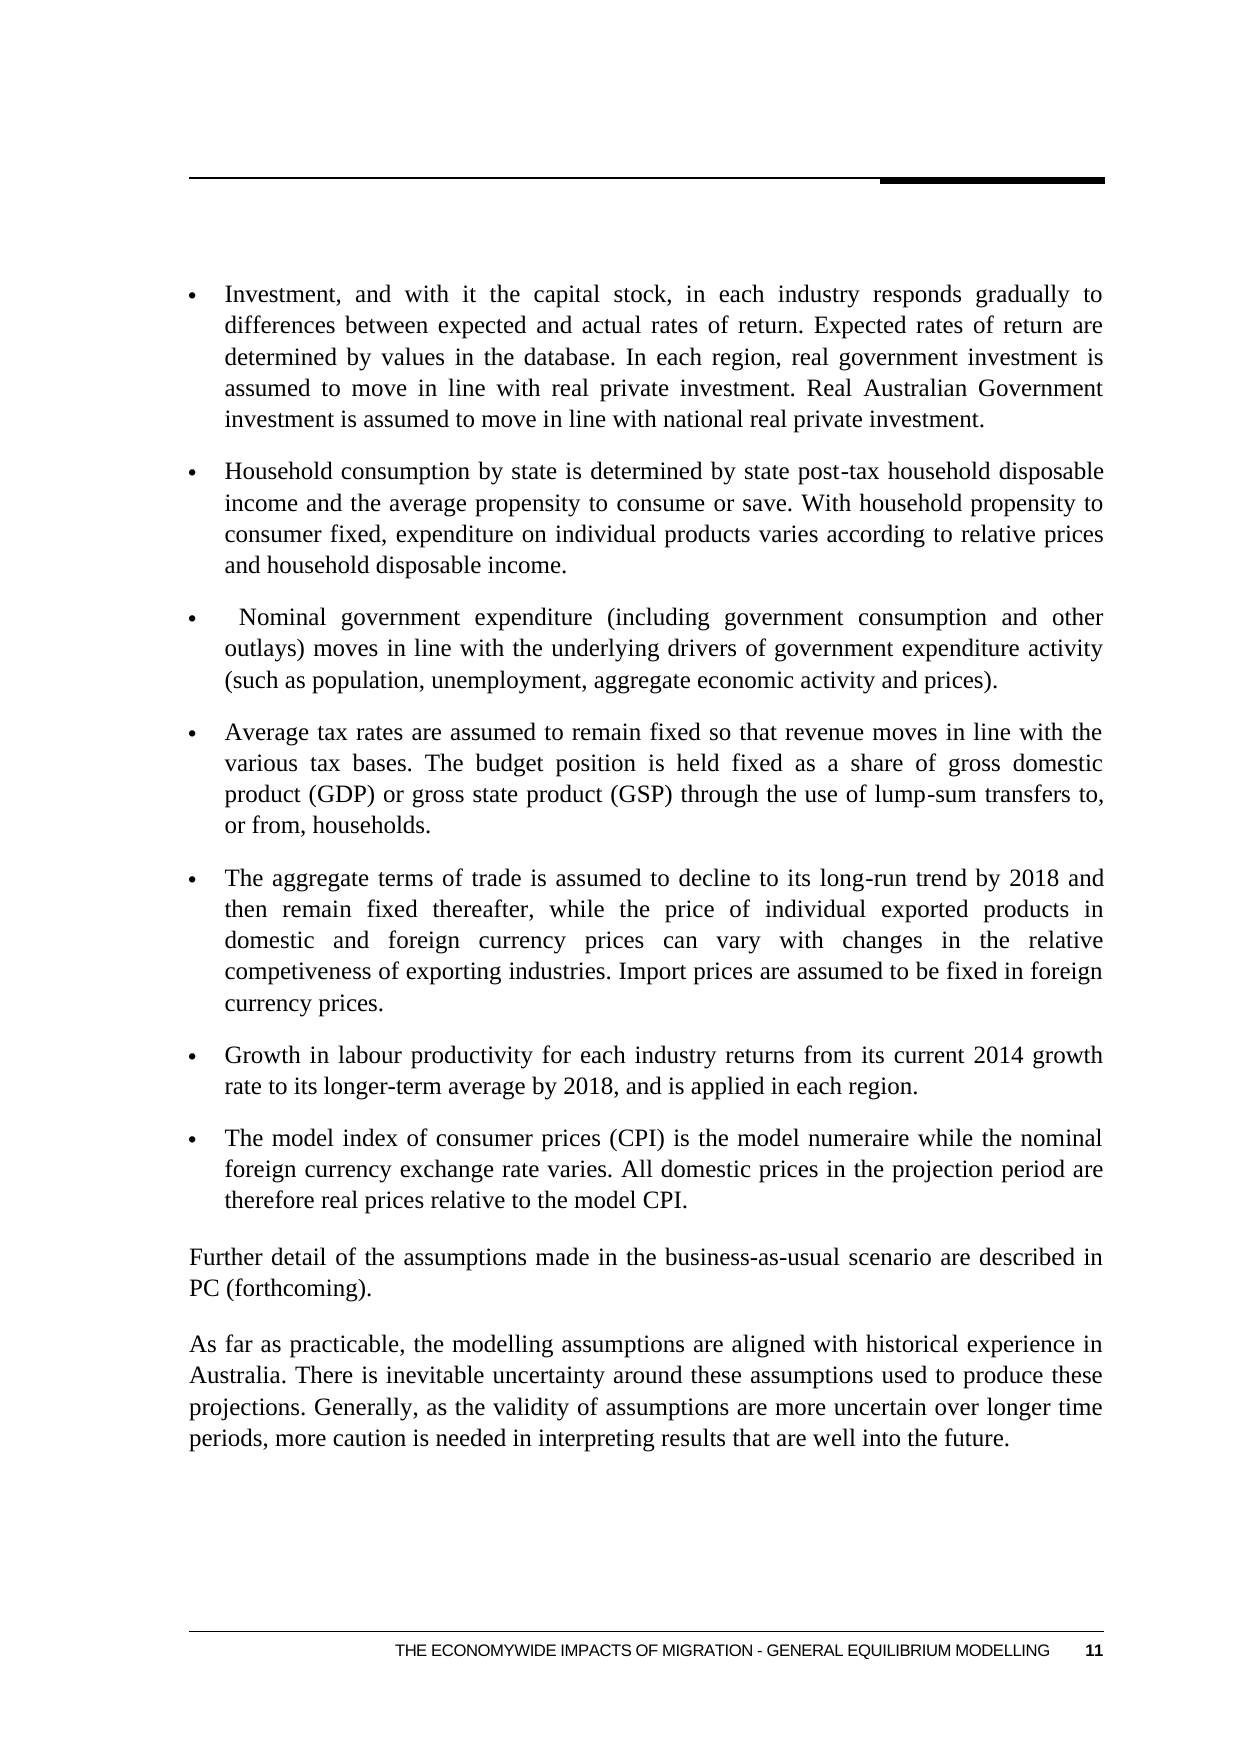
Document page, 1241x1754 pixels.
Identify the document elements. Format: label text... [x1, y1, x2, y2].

text As far as practicable, the modelling assumptions are aligned with historical experience in Australia. There is inevitable uncertainty around these assumptions used to produce these projections. Generally, as the validity of assumptions are more uncertain over longer time periods, more caution is needed in interpreting results that are well into the future. [189, 1327, 1104, 1452]
list Average tax rates are assumed to remain fixed so that revenue moves in line with the various tax bases. The budget position is held fixed as a share of gross domestic product (GDP) or gross state product (GSP) through the use of lump-sum transfers to, or from, households. [189, 714, 1104, 839]
list Investment, and with it the capital stock, in each industry responds gradually to differences between expected and actual rates of return. Expected rates of return are determined by values in the database. In each region, real government investment is assumed to move in line with real private investment. Real Australian Government investment is assumed to move in line with national real private investment. [189, 277, 1104, 433]
list Household consumption by state is determined by state post-tax household disposable income and the average propensity to consume or save. With household propensity to consumer fixed, expenditure on individual products varies according to relative prices and household disposable income. [189, 454, 1104, 579]
list Nominal government expenditure (including government consumption and other outlays) moves in line with the underlying drivers of government expenditure activity (such as population, unemployment, aggregate economic activity and prices). [189, 600, 1104, 693]
list The model index of consumer prices (CPI) is the model numeraire while the nominal foreign currency exchange rate varies. All domestic prices in the projection period are therefore real prices relative to the model CPI. [189, 1121, 1104, 1214]
list Growth in labour productivity for each industry returns from its current 2014 growth rate to its longer-term average by 2018, and is applied in each region. [189, 1037, 1104, 1100]
list The aggregate terms of trade is assumed to decline to its long-run trend by 2018 and then remain fixed thereafter, while the price of individual exported products in domestic and foreign currency prices can vary with changes in the relative competiveness of exporting industries. Import prices are assumed to be fixed in foreign currency prices. [189, 860, 1104, 1016]
text Further detail of the assumptions made in the business-as-usual scenario are described in PC (forthcoming). [189, 1239, 1104, 1302]
